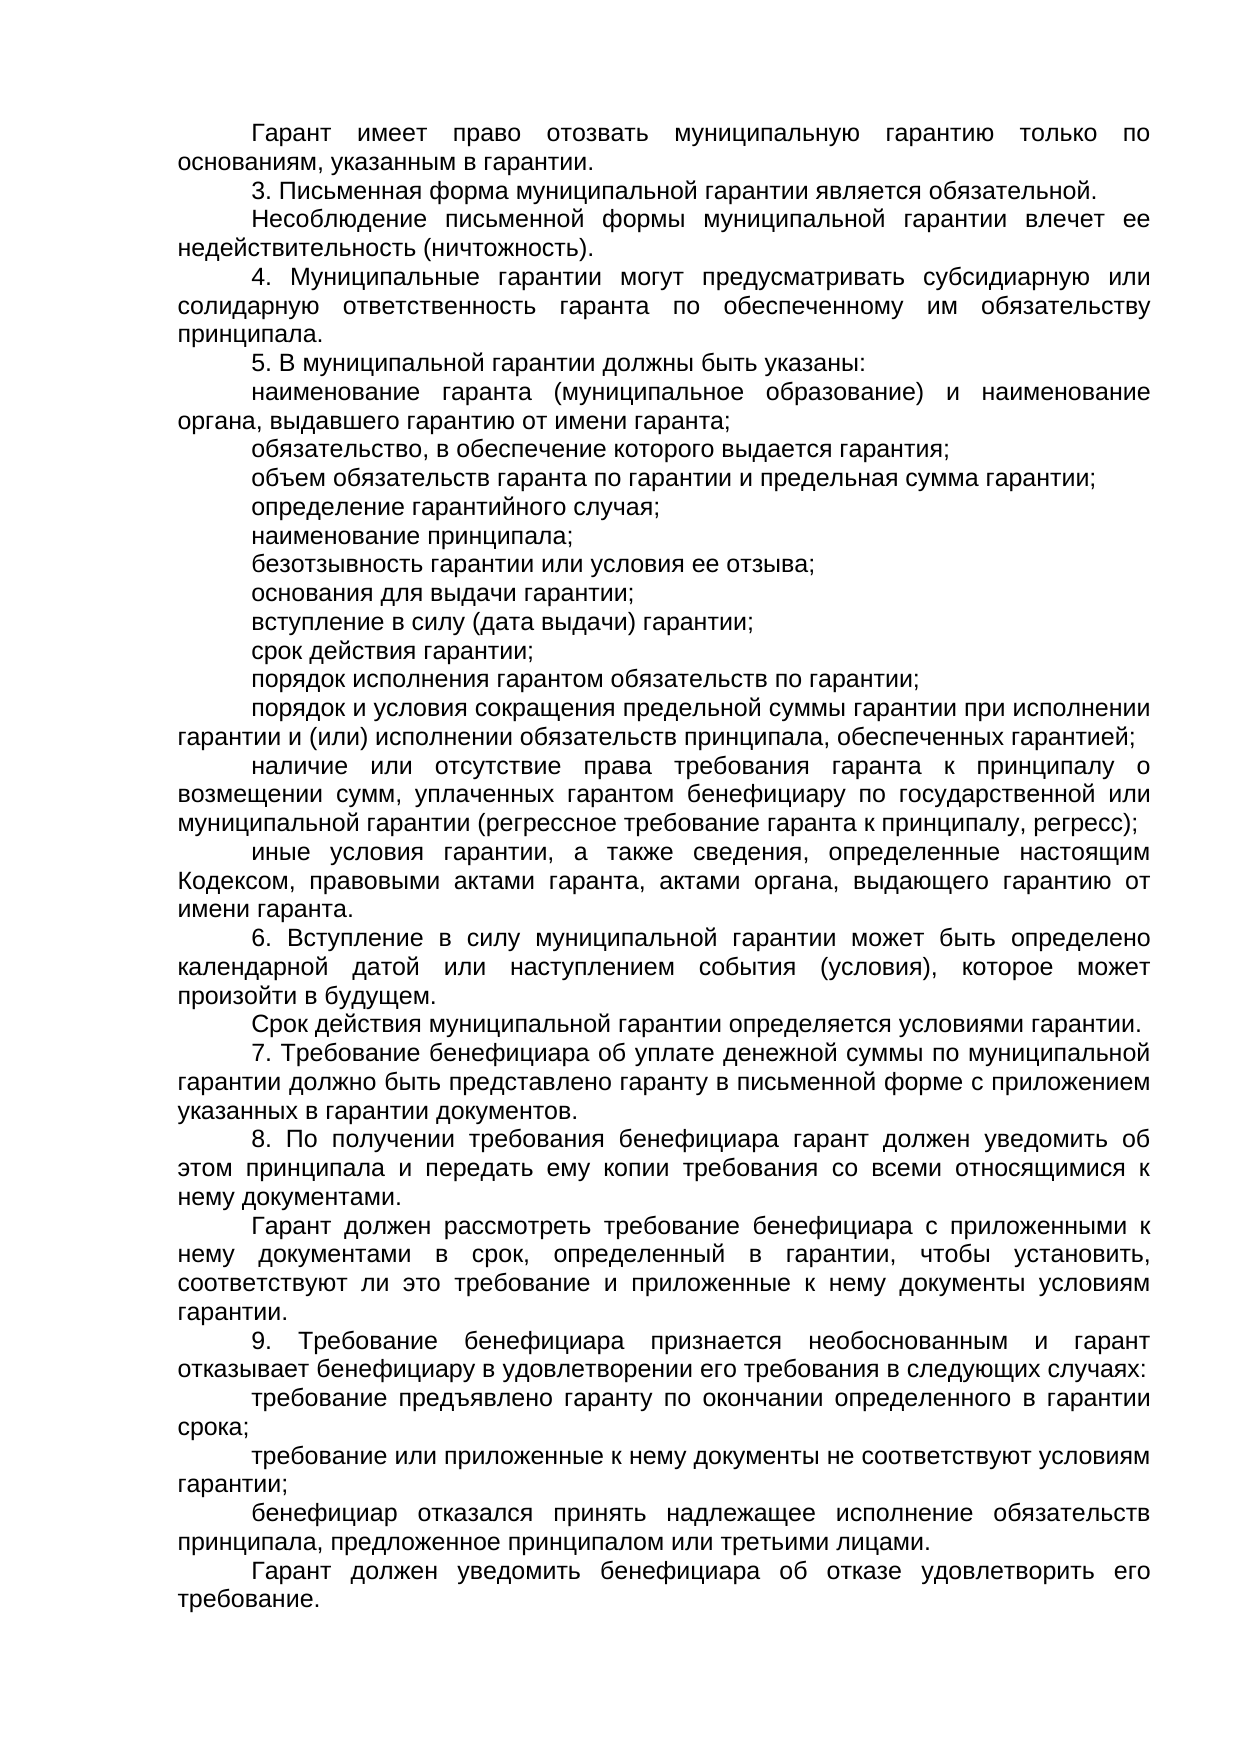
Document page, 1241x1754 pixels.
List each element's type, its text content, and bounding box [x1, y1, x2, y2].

text 3. Письменная форма муниципальной гарантии является обязательной. [177, 176, 1152, 204]
text порядок исполнения гарантом обязательств по гарантии; [177, 664, 1152, 693]
text 4. Муниципальные гарантии могут предусматривать субсидиарную или солидарную ответственность гаранта по обеспеченному им обязательству принципала. [177, 262, 1152, 348]
text вступление в силу (дата выдачи) гарантии; [177, 607, 1152, 636]
text требование или приложенные к нему документы не соответствуют условиям гарантии; [177, 1441, 1152, 1498]
text определение гарантийного случая; [177, 492, 1152, 521]
text наличие или отсутствие права требования гаранта к принципалу о возмещении сумм, уплаченных гарантом бенефициару по государственной или муниципальной гарантии (регрессное требование гаранта к принципалу, регресс); [177, 751, 1152, 837]
text 6. Вступление в силу муниципальной гарантии может быть определено календарной датой или наступлением события (условия), которое может произойти в будущем. [177, 923, 1152, 1009]
text Гарант имеет право отозвать муниципальную гарантию только по основаниям, указанным в гарантии. [177, 118, 1152, 176]
text 7. Требование бенефициара об уплате денежной суммы по муниципальной гарантии должно быть представлено гаранту в письменной форме с приложением указанных в гарантии документов. [177, 1038, 1152, 1124]
text наименование принципала; [177, 521, 1152, 549]
text Срок действия муниципальной гарантии определяется условиями гарантии. [177, 1009, 1152, 1038]
text 5. В муниципальной гарантии должны быть указаны: [177, 348, 1152, 377]
text Несоблюдение письменной формы муниципальной гарантии влечет ее недействительность (ничтожность). [177, 204, 1152, 262]
text Гарант должен уведомить бенефициара об отказе удовлетворить его требование. [177, 1556, 1152, 1613]
text бенефициар отказался принять надлежащее исполнение обязательств принципала, предложенное принципалом или третьими лицами. [177, 1498, 1152, 1556]
text наименование гаранта (муниципальное образование) и наименование органа, выдавшего гарантию от имени гаранта; [177, 377, 1152, 434]
text объем обязательств гаранта по гарантии и предельная сумма гарантии; [177, 463, 1152, 492]
text обязательство, в обеспечение которого выдается гарантия; [177, 434, 1152, 463]
text основания для выдачи гарантии; [177, 578, 1152, 607]
text 9. Требование бенефициара признается необоснованным и гарант отказывает бенефициару в удовлетворении его требования в следующих случаях: [177, 1326, 1152, 1383]
text 8. По получении требования бенефициара гарант должен уведомить об этом принципала и передать ему копии требования со всеми относящимися к нему документами. [177, 1124, 1152, 1211]
text Гарант должен рассмотреть требование бенефициара с приложенными к нему документами в срок, определенный в гарантии, чтобы установить, соответствуют ли это требование и приложенные к нему документы условиям гарантии. [177, 1211, 1152, 1326]
text безотзывность гарантии или условия ее отзыва; [177, 549, 1152, 578]
text порядок и условия сокращения предельной суммы гарантии при исполнении гарантии и (или) исполнении обязательств принципала, обеспеченных гарантией; [177, 693, 1152, 751]
text срок действия гарантии; [177, 636, 1152, 664]
text иные условия гарантии, а также сведения, определенные настоящим Кодексом, правовыми актами гаранта, актами органа, выдающего гарантию от имени гаранта. [177, 837, 1152, 923]
text требование предъявлено гаранту по окончании определенного в гарантии срока; [177, 1383, 1152, 1441]
